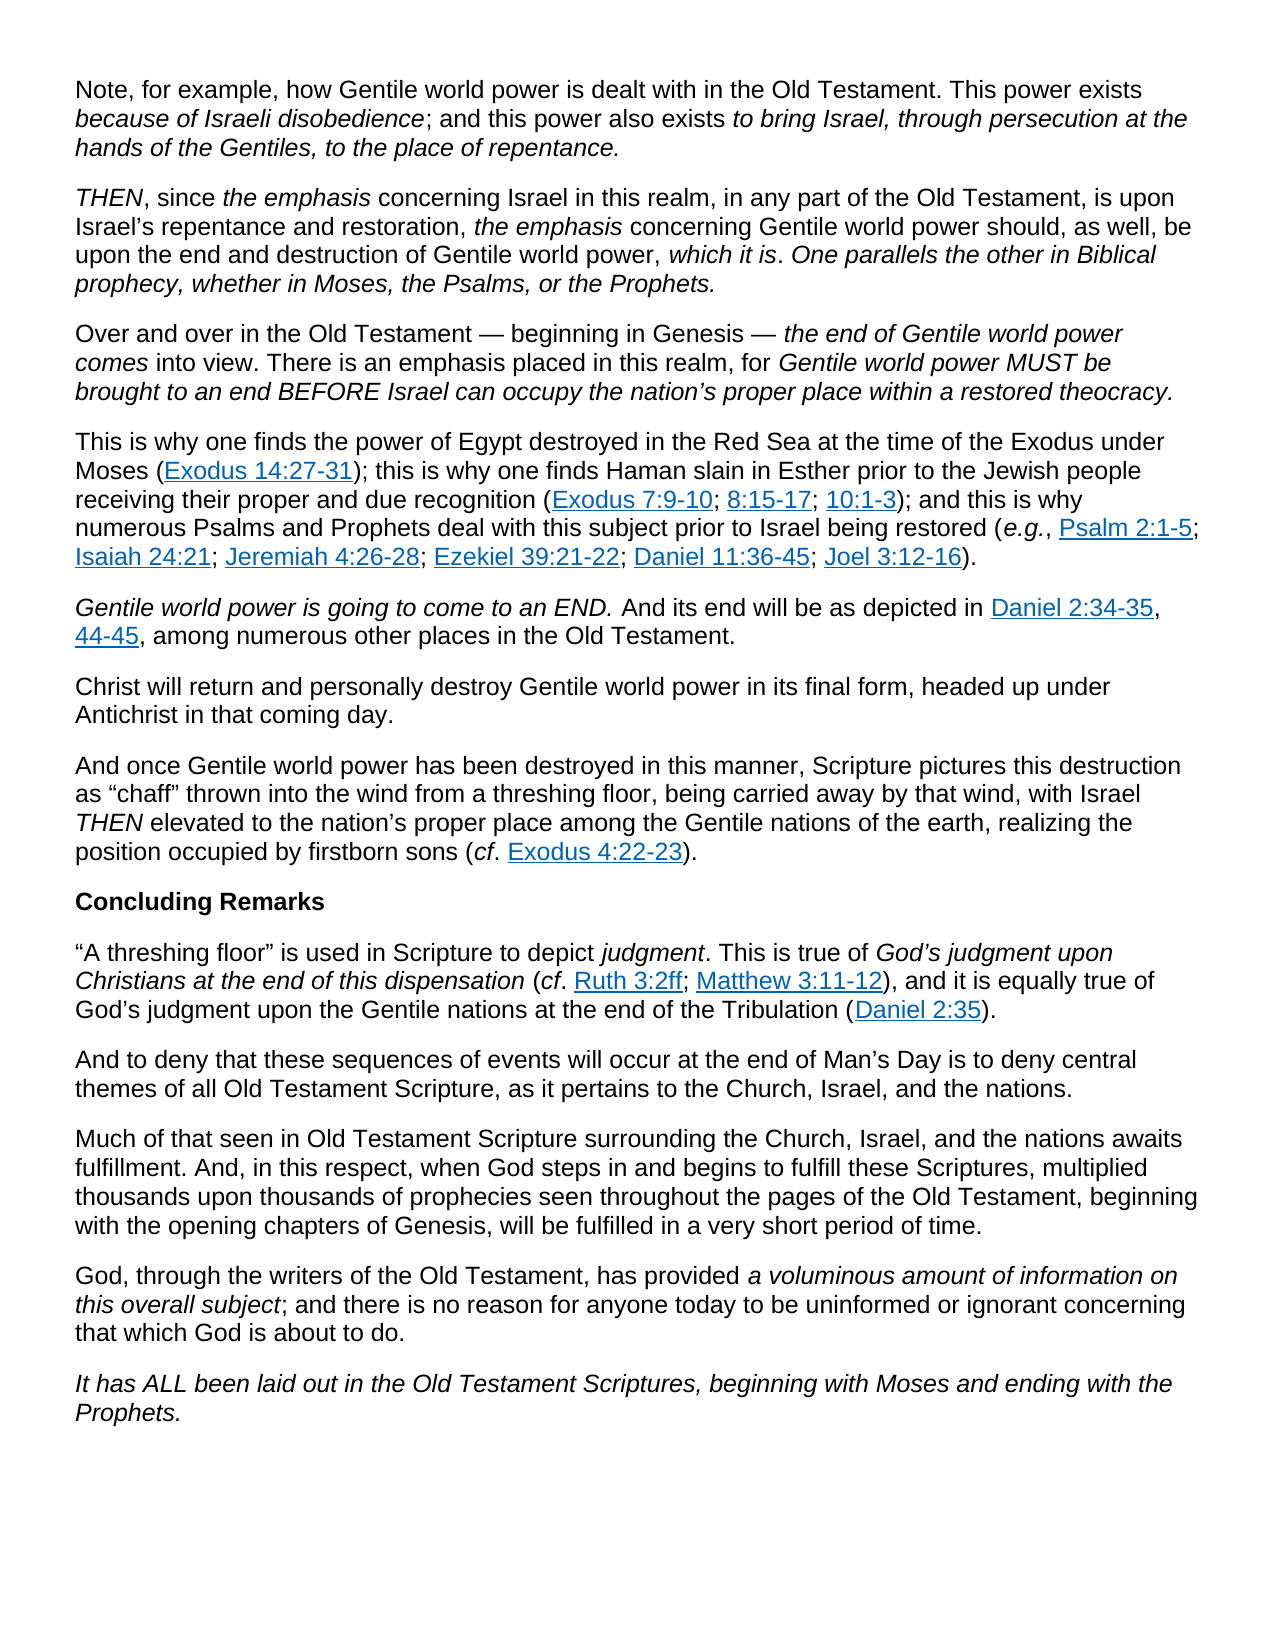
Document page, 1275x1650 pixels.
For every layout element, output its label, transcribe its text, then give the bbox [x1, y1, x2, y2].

text Much of that seen in Old Testament Scripture surrounding the Church, Israel, and the nations awaits fulfillment. And, in this respect, when God steps in and begins to fulfill these Scriptures, multiplied thousands upon thousands of prophecies seen throughout the pages of the Old Testament, beginning with the opening chapters of Genesis, will be fulfilled in a very short period of time. [75, 1124, 1200, 1239]
text Christ will return and personally destroy Gentile world power in its final form, headed up under Antichrist in that coming day. [75, 672, 1200, 729]
text “A threshing floor” is used in Scripture to depict judgment. This is true of God’s judgment upon Christians at the end of this dispensation (cf. Ruth 3:2ff; Matthew 3:11-12), and it is equally true of God’s judgment upon the Gentile nations at the end of the Tribulation (Daniel 2:35). [75, 937, 1200, 1024]
text This is why one finds the power of Egypt destroyed in the Red Sea at the time of the Exodus under Moses (Exodus 14:27-31); this is why one finds Haman slain in Esther prior to the Jewish people receiving their proper and due recognition (Exodus 7:9-10; 8:15-17; 10:1-3); and this is why numerous Psalms and Prophets deal with this subject prior to Israel being restored (e.g., Psalm 2:1-5; Isaiah 24:21; Jeremiah 4:26-28; Ezekiel 39:21-22; Daniel 11:36-45; Joel 3:12-16). [75, 427, 1200, 571]
text Concluding Remarks [75, 887, 1200, 916]
text Gentile world power is going to come to an END. And its end will be as depicted in Daniel 2:34-35, 44-45, among numerous other places in the Old Testament. [75, 592, 1200, 650]
text And to deny that these sequences of events will occur at the end of Man’s Day is to deny central themes of all Old Testament Scripture, as it pertains to the Church, Israel, and the nations. [75, 1045, 1200, 1103]
text It has ALL been laid out in the Old Testament Scriptures, beginning with Moses and ending with the Prophets. [75, 1369, 1200, 1426]
text Note, for example, how Gentile world power is dealt with in the Old Testament. This power exists because of Israeli disobedience; and this power also exists to bring Israel, through persecution at the hands of the Gentiles, to the place of repentance. [75, 75, 1200, 161]
text THEN, since the emphasis concerning Israel in this realm, in any part of the Old Testament, is upon Israel’s repentance and restoration, the emphasis concerning Gentile world power should, as well, be upon the end and destruction of Gentile world power, which it is. One parallels the other in Biblical prophecy, whether in Moses, the Psalms, or the Prophets. [75, 183, 1200, 298]
text Over and over in the Old Testament — beginning in Genesis — the end of Gentile world power comes into view. There is an emphasis placed in this realm, for Gentile world power MUST be brought to an end BEFORE Israel can occupy the nation’s proper place within a restored theocracy. [75, 319, 1200, 406]
text And once Gentile world power has been destroyed in this manner, Scripture pictures this destruction as “chaff” thrown into the wind from a threshing floor, being carried away by that wind, with Israel THEN elevated to the nation’s proper place among the Gentile nations of the earth, realizing the position occupied by firstborn sons (cf. Exodus 4:22-23). [75, 751, 1200, 866]
text God, through the writers of the Old Testament, has provided a voluminous amount of information on this overall subject; and there is no reason for anyone today to be uninformed or ignorant concerning that which God is about to do. [75, 1261, 1200, 1347]
